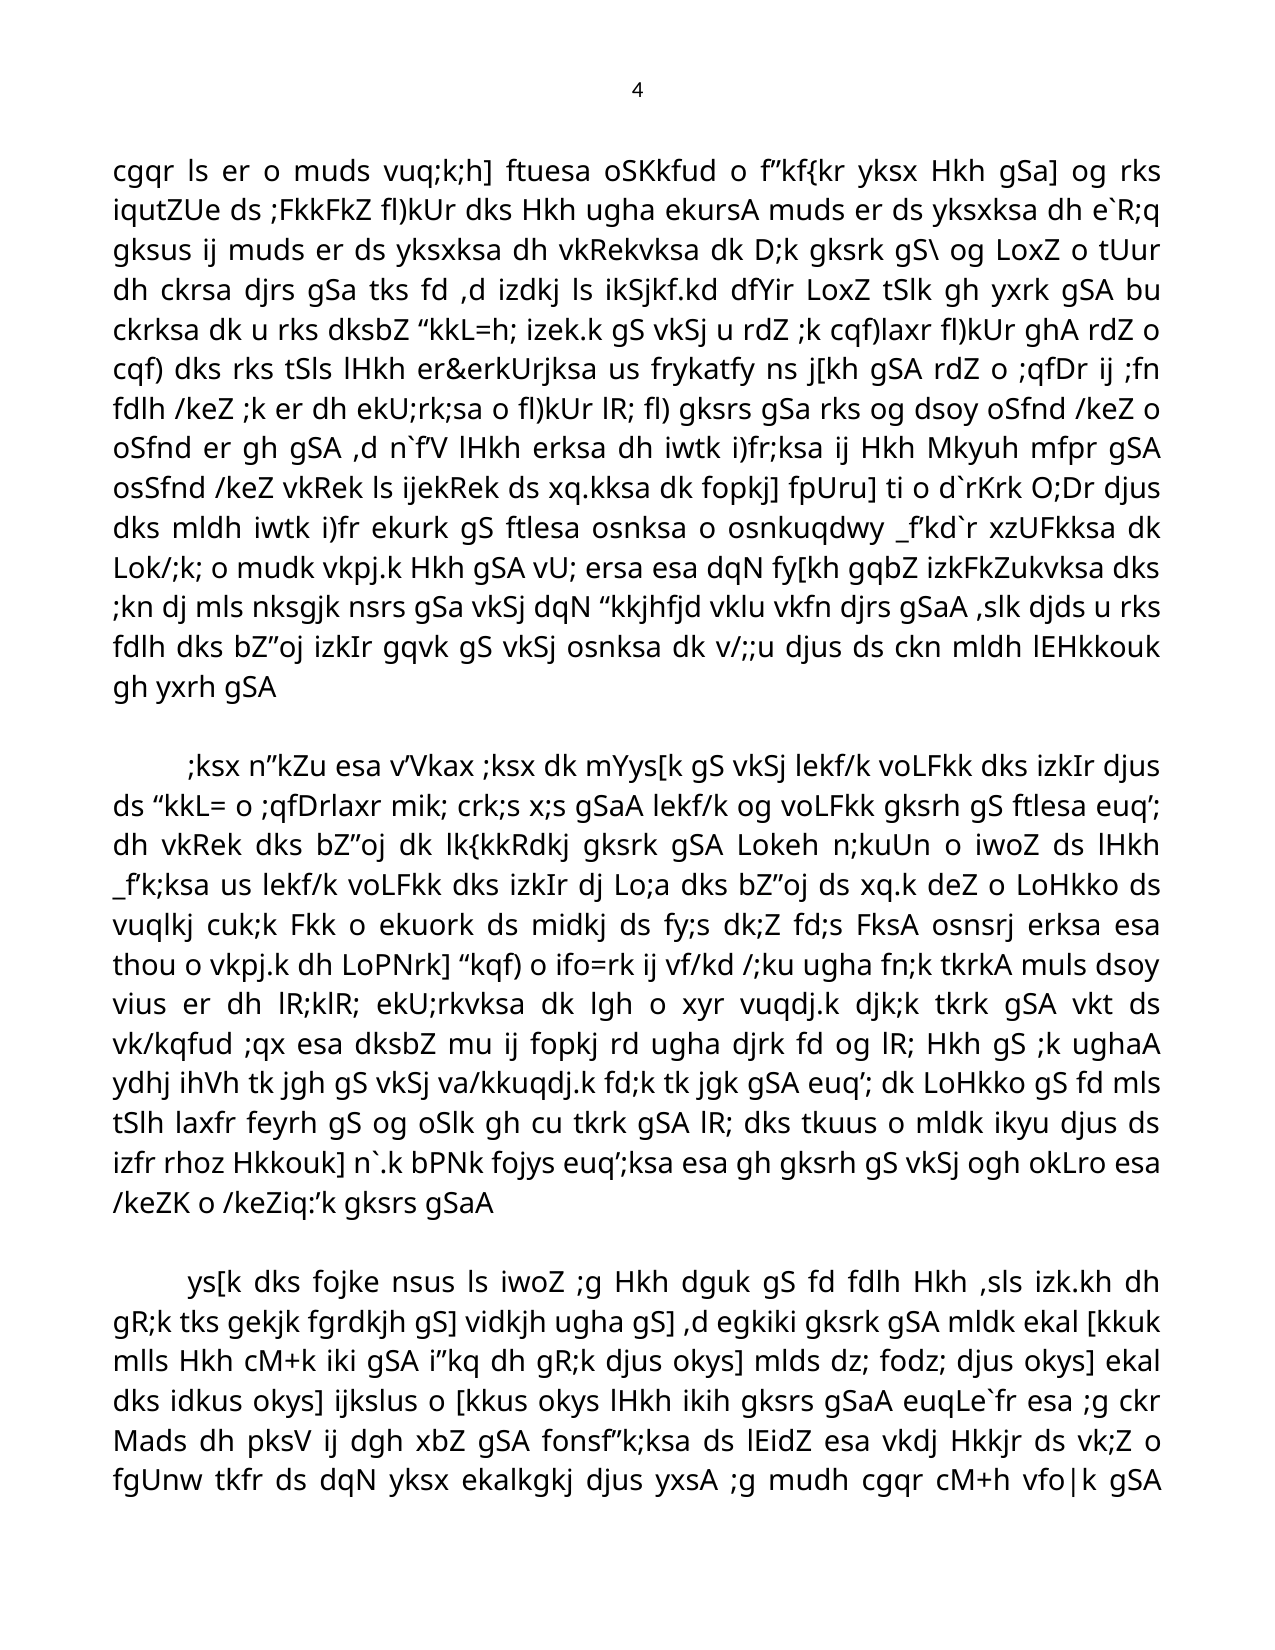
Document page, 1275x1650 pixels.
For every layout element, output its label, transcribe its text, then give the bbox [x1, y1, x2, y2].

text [112, 1261, 1162, 1499]
text ;ksx n”kZu esa v’Vkax ;ksx dk mYys[k gS vkSj lekf/k voLFkk dks izkIr djus ds “kkL= o ;qfDrlaxr mik; crk;s x;s gSaA lekf/k og voLFkk gksrh gS ftlesa euq’; dh vkRek dks bZ”oj dk lk{kkRdkj gksrk gSA Lokeh n;kuUn o iwoZ ds lHkh _f’k;ksa us lekf/k voLFkk dks izkIr dj Lo;a dks bZ”oj ds xq.k deZ o LoHkko ds vuqlkj cuk;k Fkk o ekuork ds midkj ds fy;s dk;Z fd;s FksA osnsrj erksa esa thou o vkpj.k dh LoPNrk] “kqf) o ifo=rk ij vf/kd /;ku ugha fn;k tkrkA muls dsoy vius er dh lR;klR; ekU;rkvksa dk lgh o xyr vuqdj.k djk;k tkrk gSA vkt ds vk/kqfud ;qx esa dksbZ mu ij fopkj rd ugha djrk fd og lR; Hkh gS ;k ughaA ydhj ihVh tk jgh gS vkSj va/kkuqdj.k fd;k tk jgk gSA euq’; dk LoHkko gS fd mls tSlh laxfr feyrh gS og oSlk gh cu tkrk gSA lR; dks tkuus o mldk ikyu djus ds izfr rhoz Hkkouk] n`.k bPNk fojys euq’;ksa esa gh gksrh gS vkSj ogh okLro esa /keZK o /keZiq:’k gksrs gSaA [112, 745, 1162, 1222]
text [112, 150, 1162, 706]
